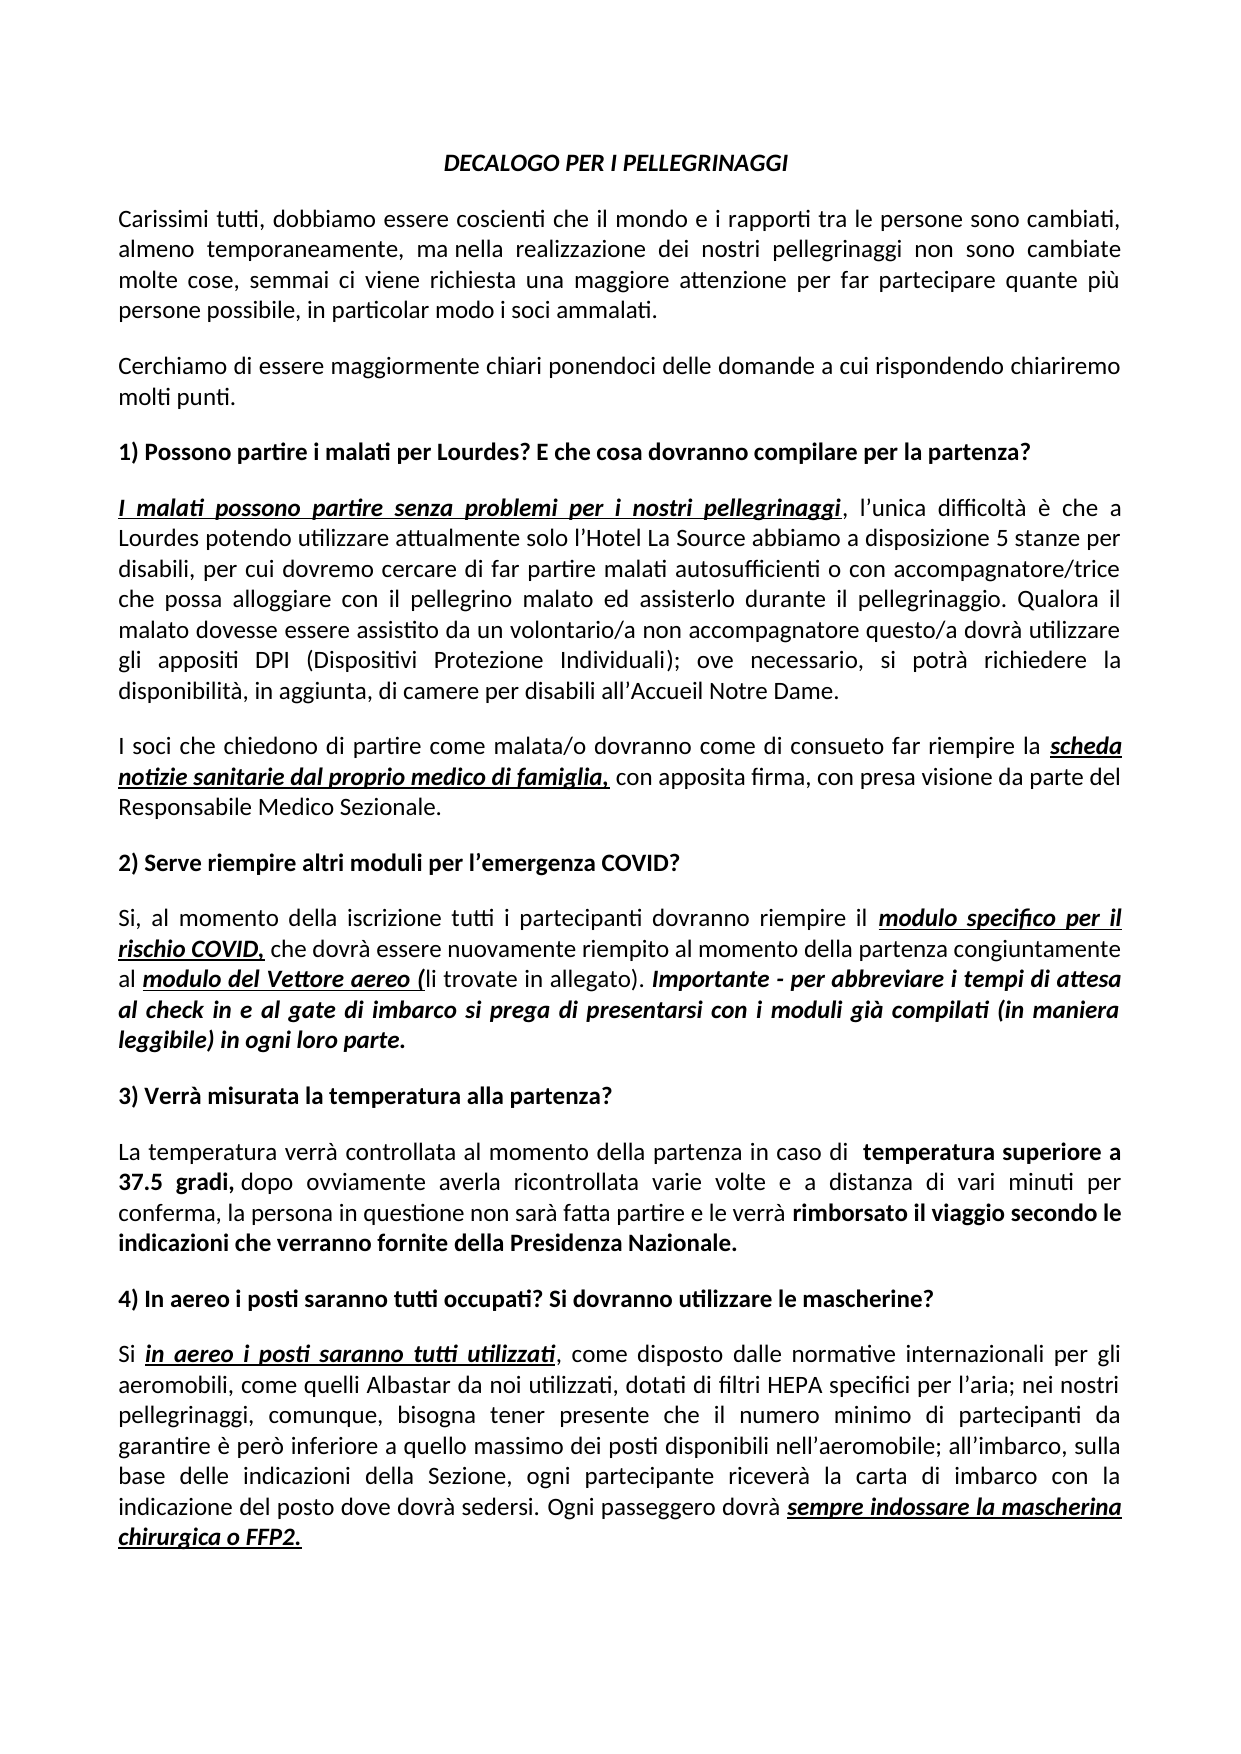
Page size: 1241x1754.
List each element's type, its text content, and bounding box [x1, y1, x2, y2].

text 4) In aereo i posti saranno tutti occupati? Si dovranno utilizzare le mascherine? [118, 1283, 1122, 1313]
text Si, al momento della iscrizione tutti i partecipanti dovranno riempire il modulo specifico per il rischio COVID, che dovrà essere nuovamente riempito al momento della partenza congiuntamente al modulo del Vettore aereo (li trovate in allegato). Importante - per abbreviare i tempi di attesa al check in e al gate di imbarco si prega di presentarsi con i moduli già compilati (in maniera leggibile) in ogni loro parte. [118, 902, 1122, 1055]
text La temperatura verrà controllata al momento della partenza in caso di temperatura superiore a 37.5 gradi, dopo ovviamente averla ricontrollata varie volte e a distanza di vari minuti per conferma, la persona in questione non sarà fatta partire e le verrà rimborsato il viaggio secondo le indicazioni che verranno fornite della Presidenza Nazionale. [118, 1136, 1122, 1258]
text 1) Possono partire i malati per Lourdes? E che cosa dovranno compilare per la partenza? [118, 436, 1122, 467]
text 2) Serve riempire altri moduli per l’emergenza COVID? [118, 847, 1122, 877]
text 3) Verrà misurata la temperatura alla partenza? [118, 1080, 1122, 1111]
text Cerchiamo di essere maggiormente chiari ponendoci delle domande a cui rispondendo chiariremo molti punti. [118, 350, 1122, 411]
text I soci che chiedono di partire come malata/o dovranno come di consueto far riempire la scheda notizie sanitarie dal proprio medico di famiglia, con apposita firma, con presa visione da parte del Responsabile Medico Sezionale. [118, 730, 1122, 822]
text Si in aereo i posti saranno tutti utilizzati, come disposto dalle normative internazionali per gli aeromobili, come quelli Albastar da noi utilizzati, dotati di filtri HEPA specifici per l’aria; nei nostri pellegrinaggi, comunque, bisogna tener presente che il numero minimo di partecipanti da garantire è però inferiore a quello massimo dei posti disponibili nell’aeromobile; all’imbarco, sulla base delle indicazioni della Sezione, ogni partecipante riceverà la carta di imbarco con la indicazione del posto dove dovrà sedersi. Ogni passeggero dovrà sempre indossare la mascherina chirurgica o FFP2. [118, 1338, 1122, 1552]
text I malati possono partire senza problemi per i nostri pellegrinaggi, l’unica difficoltà è che a Lourdes potendo utilizzare attualmente solo l’Hotel La Source abbiamo a disposizione 5 stanze per disabili, per cui dovremo cercare di far partire malati autosufficienti o con accompagnatore/trice che possa alloggiare con il pellegrino malato ed assisterlo durante il pellegrinaggio. Qualora il malato dovesse essere assistito da un volontario/a non accompagnatore questo/a dovrà utilizzare gli appositi DPI (Dispositivi Protezione Individuali); ove necessario, si potrà richiedere la disponibilità, in aggiunta, di camere per disabili all’Accueil Notre Dame. [118, 492, 1122, 705]
text Carissimi tutti, dobbiamo essere coscienti che il mondo e i rapporti tra le persone sono cambiati, almeno temporaneamente, ma nella realizzazione dei nostri pellegrinaggi non sono cambiate molte cose, semmai ci viene richiesta una maggiore attenzione per far partecipare quante più persone possibile, in particolar modo i soci ammalati. [118, 203, 1122, 325]
table_header DECALOGO PER I PELLEGRINAGGI [107, 148, 1125, 203]
